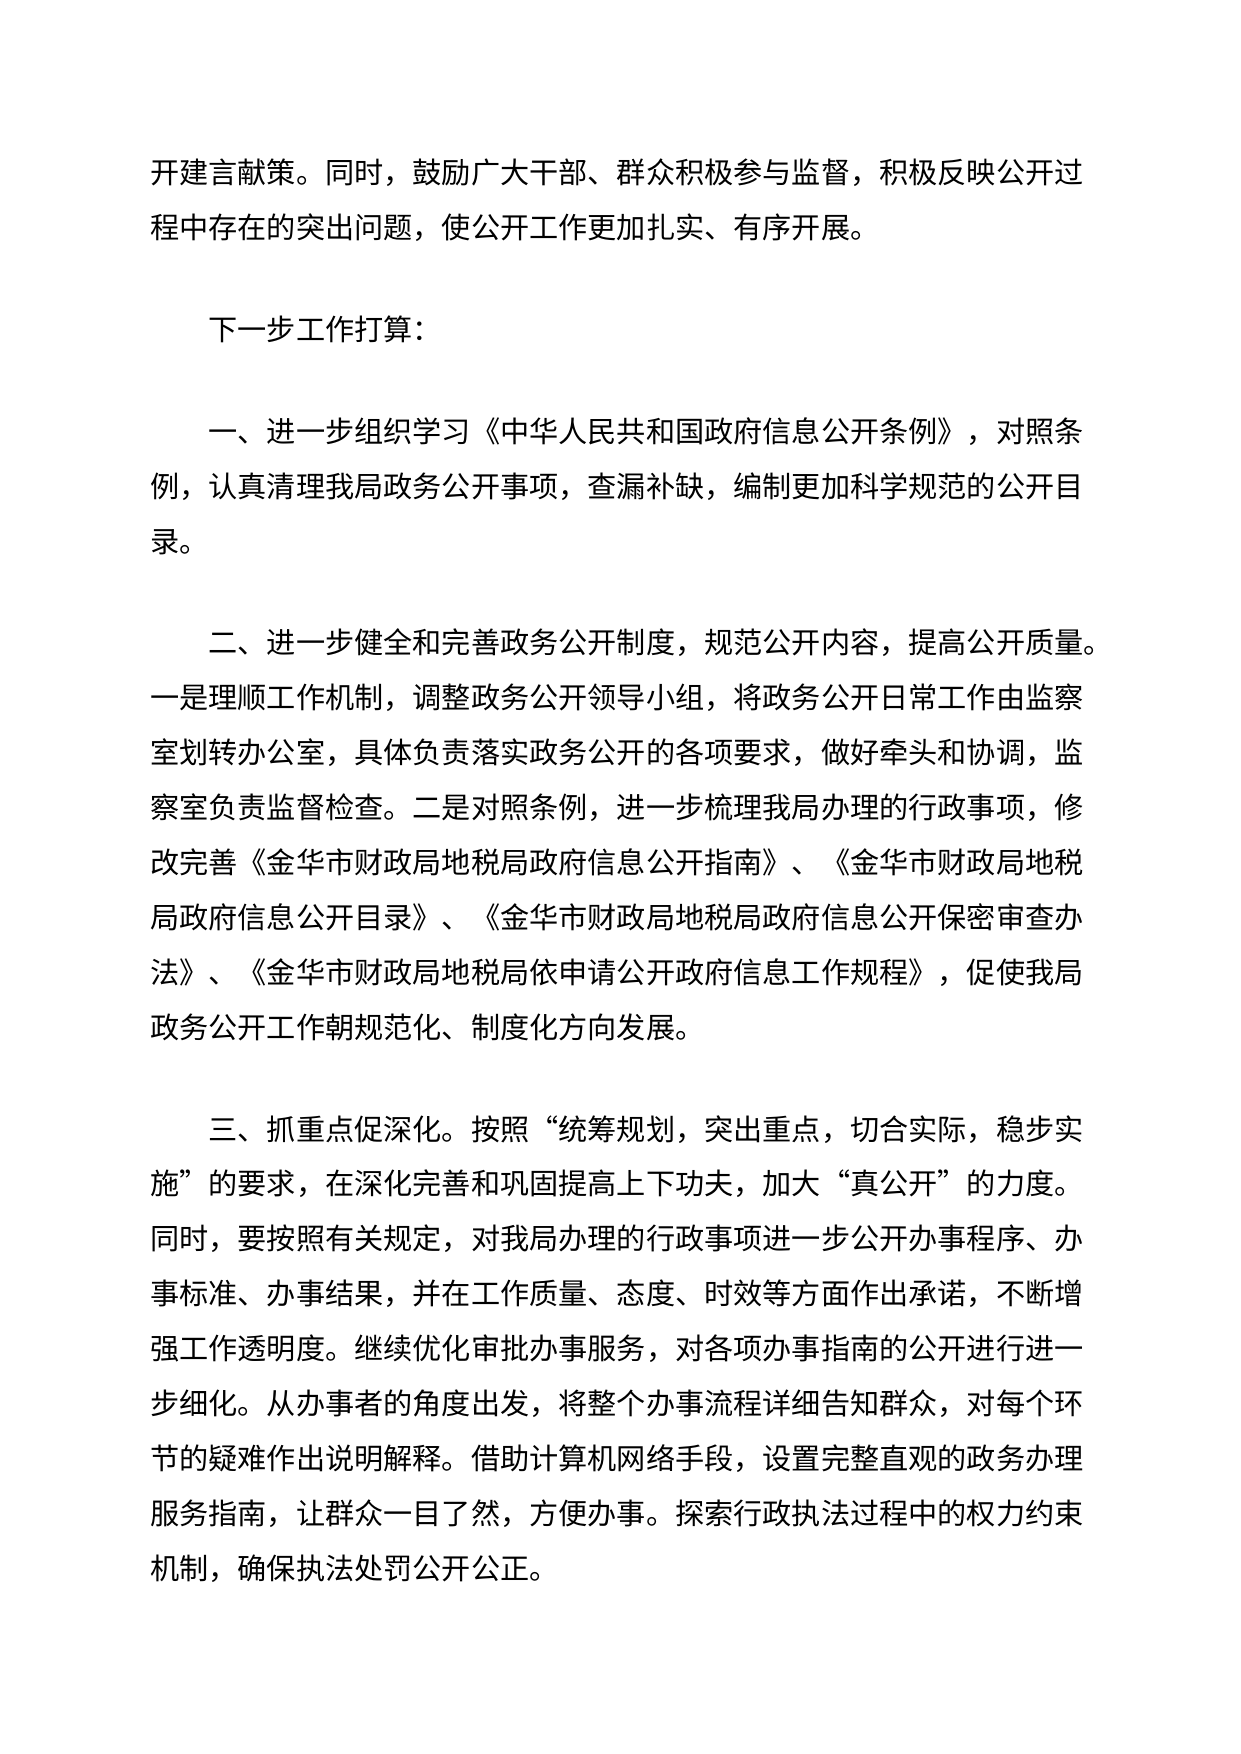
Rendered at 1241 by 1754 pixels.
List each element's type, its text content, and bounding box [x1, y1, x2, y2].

text 三、抓重点促深化。按照“统筹规划，突出重点，切合实际，稳步实施”的要求，在深化完善和巩固提高上下功夫，加大“真公开”的力度。同时，要按照有关规定，对我局办理的行政事项进一步公开办事程序、办事标准、办事结果，并在工作质量、态度、时效等方面作出承诺，不断增强工作透明度。继续优化审批办事服务，对各项办事指南的公开进行进一步细化。从办事者的角度出发，将整个办事流程详细告知群众，对每个环节的疑难作出说明解释。借助计算机网络手段，设置完整直观的政务办理服务指南，让群众一目了然，方便办事。探索行政执法过程中的权力约束机制，确保执法处罚公开公正。 [150, 1106, 1090, 1587]
text 下一步工作打算： [150, 307, 1090, 349]
text 二、进一步健全和完善政务公开制度，规范公开内容，提高公开质量。一是理顺工作机制，调整政务公开领导小组，将政务公开日常工作由监察室划转办公室，具体负责落实政务公开的各项要求，做好牵头和协调，监察室负责监督检查。二是对照条例，进一步梳理我局办理的行政事项，修改完善《金华市财政局地税局政府信息公开指南》、《金华市财政局地税局政府信息公开目录》、《金华市财政局地税局政府信息公开保密审查办法》、《金华市财政局地税局依申请公开政府信息工作规程》，促使我局政务公开工作朝规范化、制度化方向发展。 [150, 620, 1090, 1047]
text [150, 150, 1090, 247]
text 一、进一步组织学习《中华人民共和国政府信息公开条例》，对照条例，认真清理我局政务公开事项，查漏补缺，编制更加科学规范的公开目录。 [150, 408, 1090, 561]
